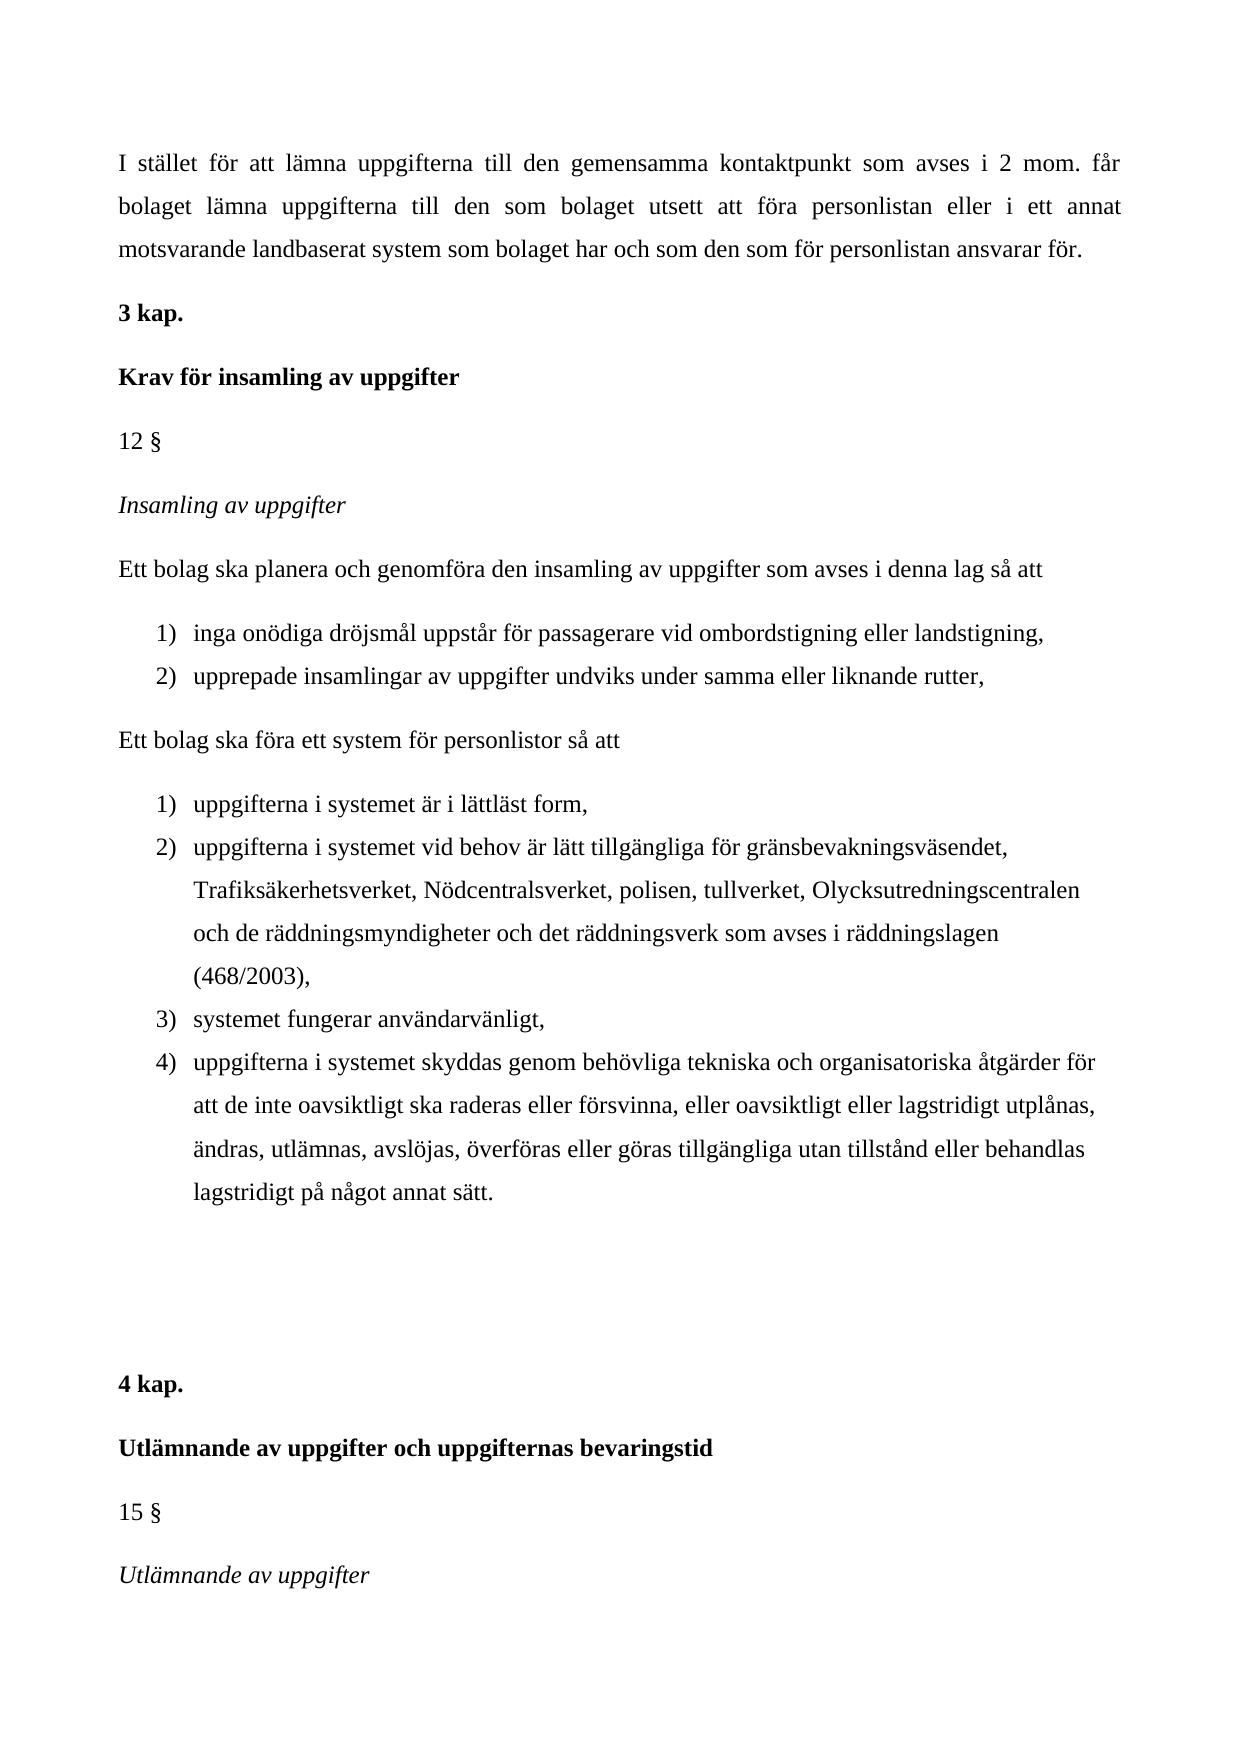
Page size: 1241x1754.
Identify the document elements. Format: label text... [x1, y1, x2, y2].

text Krav för insamling av uppgifter [118, 362, 1122, 391]
list upprepade insamlingar av uppgifter undviks under samma eller liknande rutter, [156, 661, 1122, 689]
list systemet fungerar användarvänligt, [156, 1004, 1122, 1033]
text 4 kap. [118, 1369, 1122, 1397]
text Utlämnande av uppgifter och uppgifternas bevaringstid [118, 1433, 1122, 1461]
text I stället för att lämna uppgifterna till den gemensamma kontaktpunkt som avses i 2 mom. får bolaget lämna uppgifterna till den som bolaget utsett att föra personlistan eller i ett annat motsvarande landbaserat system som bolaget har och som den som för personlistan ansvarar för. [118, 148, 1122, 263]
text Utlämnande av uppgifter [118, 1561, 1122, 1589]
text 3 kap. [118, 298, 1122, 327]
list uppgifterna i systemet skyddas genom behövliga tekniska och organisatoriska åtgärder för att de inte oavsiktligt ska raderas eller försvinna, eller oavsiktligt eller lagstridigt utplånas, ändras, utlämnas, avslöjas, överföras eller göras tillgängliga utan tillstånd eller behandlas lagstridigt på något annat sätt. [156, 1047, 1122, 1206]
list uppgifterna i systemet vid behov är lätt tillgängliga för gränsbevakningsväsendet, Trafiksäkerhetsverket, Nödcentralsverket, polisen, tullverket, Olycksutredningscentralen och de räddningsmyndigheter och det räddningsverk som avses i räddningslagen (468/2003), [156, 832, 1122, 990]
text 12 § [118, 426, 1122, 454]
text Ett bolag ska planera och genomföra den insamling av uppgifter som avses i denna lag så att [118, 554, 1122, 582]
text Ett bolag ska föra ett system för personlistor så att [118, 725, 1122, 753]
text 15 § [118, 1497, 1122, 1525]
text Insamling av uppgifter [118, 490, 1122, 518]
list inga onödiga dröjsmål uppstår för passagerare vid ombordstigning eller landstigning, [156, 618, 1122, 646]
list uppgifterna i systemet är i lättläst form, [156, 789, 1122, 817]
